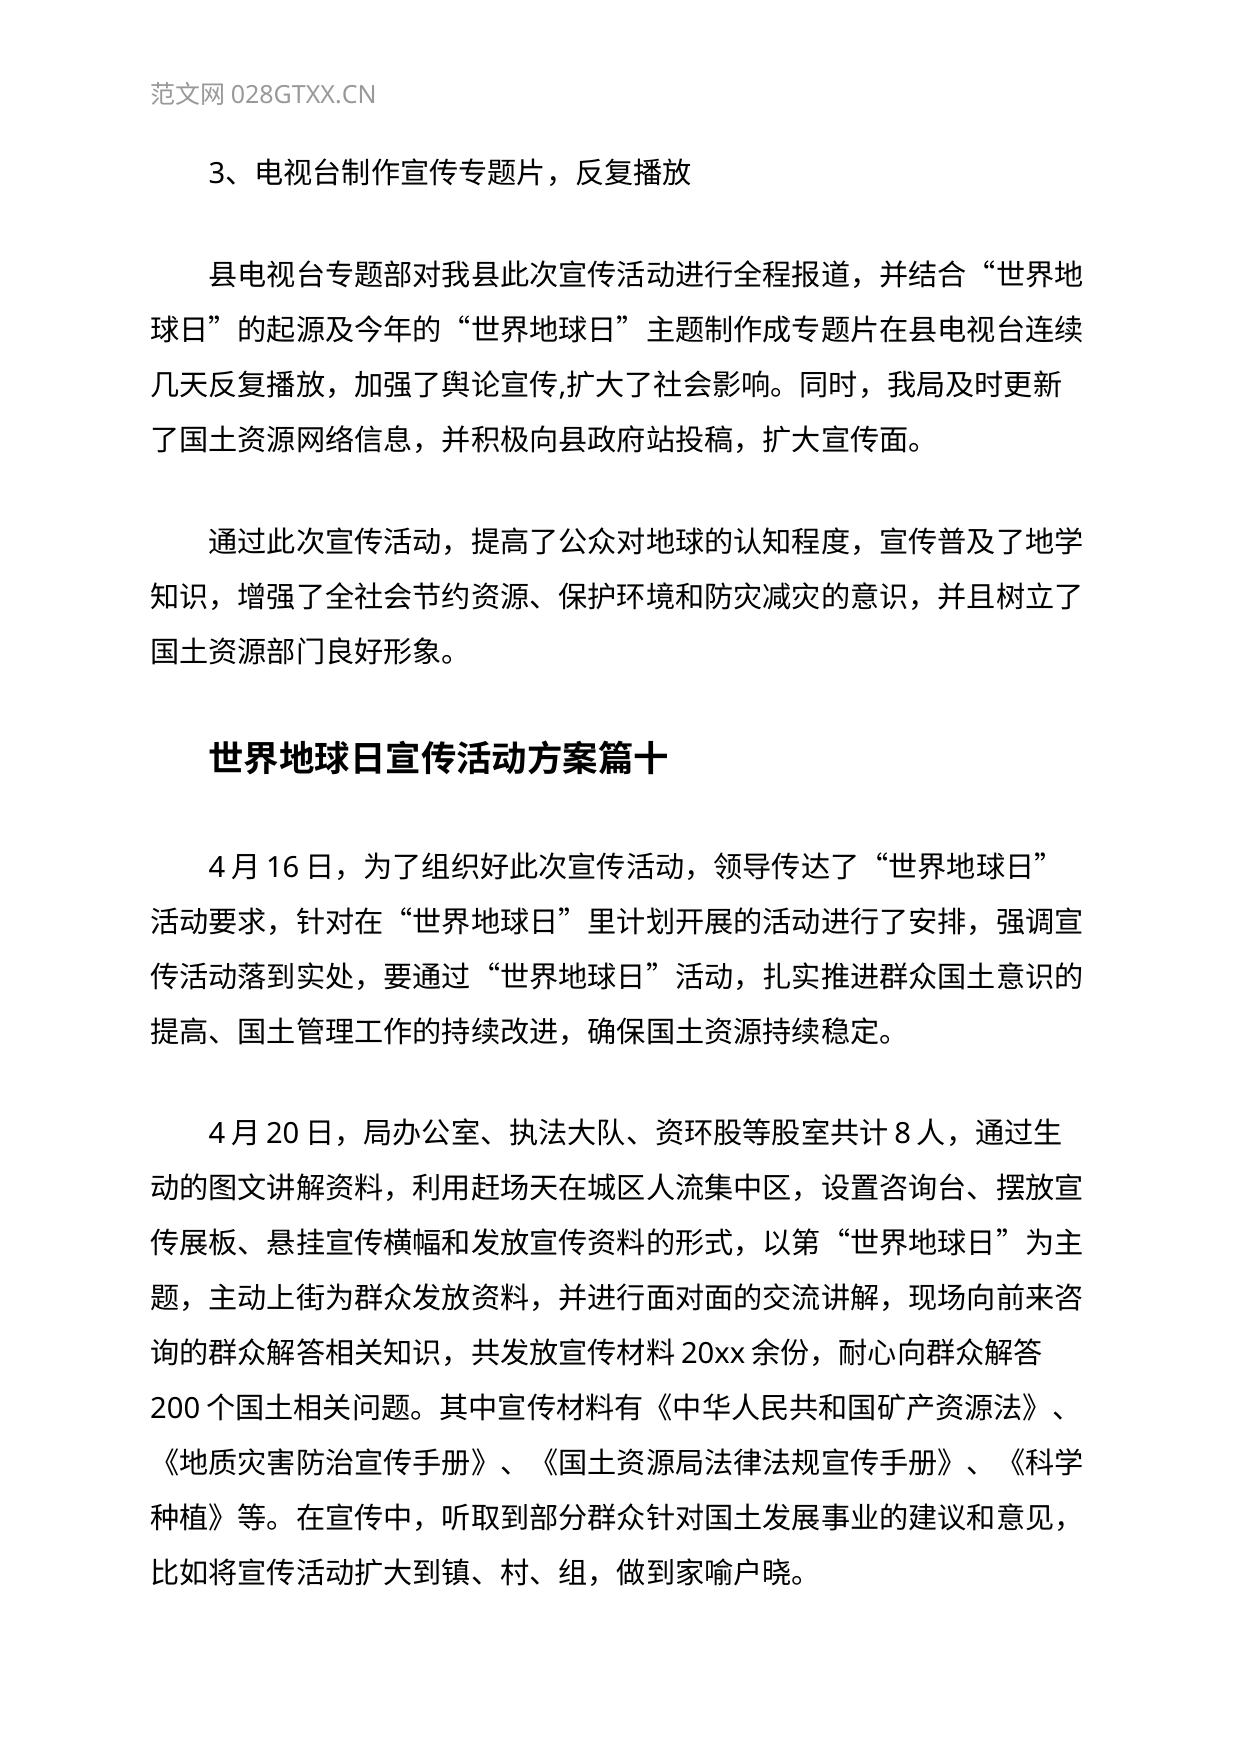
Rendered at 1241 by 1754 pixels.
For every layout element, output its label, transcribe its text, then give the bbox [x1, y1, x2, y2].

text 4月20日，局办公室、执法大队、资环股等股室共计8人，通过生动的图文讲解资料，利用赶场天在城区人流集中区，设置咨询台、摆放宣传展板、悬挂宣传横幅和发放宣传资料的形式，以第“世界地球日”为主题，主动上街为群众发放资料，并进行面对面的交流讲解，现场向前来咨询的群众解答相关知识，共发放宣传材料20xx余份，耐心向群众解答200个国土相关问题。其中宣传材料有《中华人民共和国矿产资源法》、《地质灾害防治宣传手册》、《国土资源局法律法规宣传手册》、《科学种植》等。在宣传中，听取到部分群众针对国土发展事业的建议和意见，比如将宣传活动扩大到镇、村、组，做到家喻户晓。 [150, 1110, 1090, 1592]
text 通过此次宣传活动，提高了公众对地球的认知程度，宣传普及了地学知识，增强了全社会节约资源、保护环境和防灾减灾的意识，并且树立了国土资源部门良好形象。 [150, 518, 1090, 671]
text 县电视台专题部对我县此次宣传活动进行全程报道，并结合“世界地球日”的起源及今年的“世界地球日”主题制作成专题片在县电视台连续几天反复播放，加强了舆论宣传,扩大了社会影响。同时，我局及时更新了国土资源网络信息，并积极向县政府站投稿，扩大宣传面。 [150, 252, 1090, 459]
text 4月16日，为了组织好此次宣传活动，领导传达了“世界地球日”活动要求，针对在“世界地球日”里计划开展的活动进行了安排，强调宣传活动落到实处，要通过“世界地球日”活动，扎实推进群众国土意识的提高、国土管理工作的持续改进，确保国土资源持续稳定。 [150, 843, 1090, 1051]
text 世界地球日宣传活动方案篇十 [150, 730, 1090, 781]
text 3、电视台制作宣传专题片，反复播放 [150, 150, 1090, 192]
